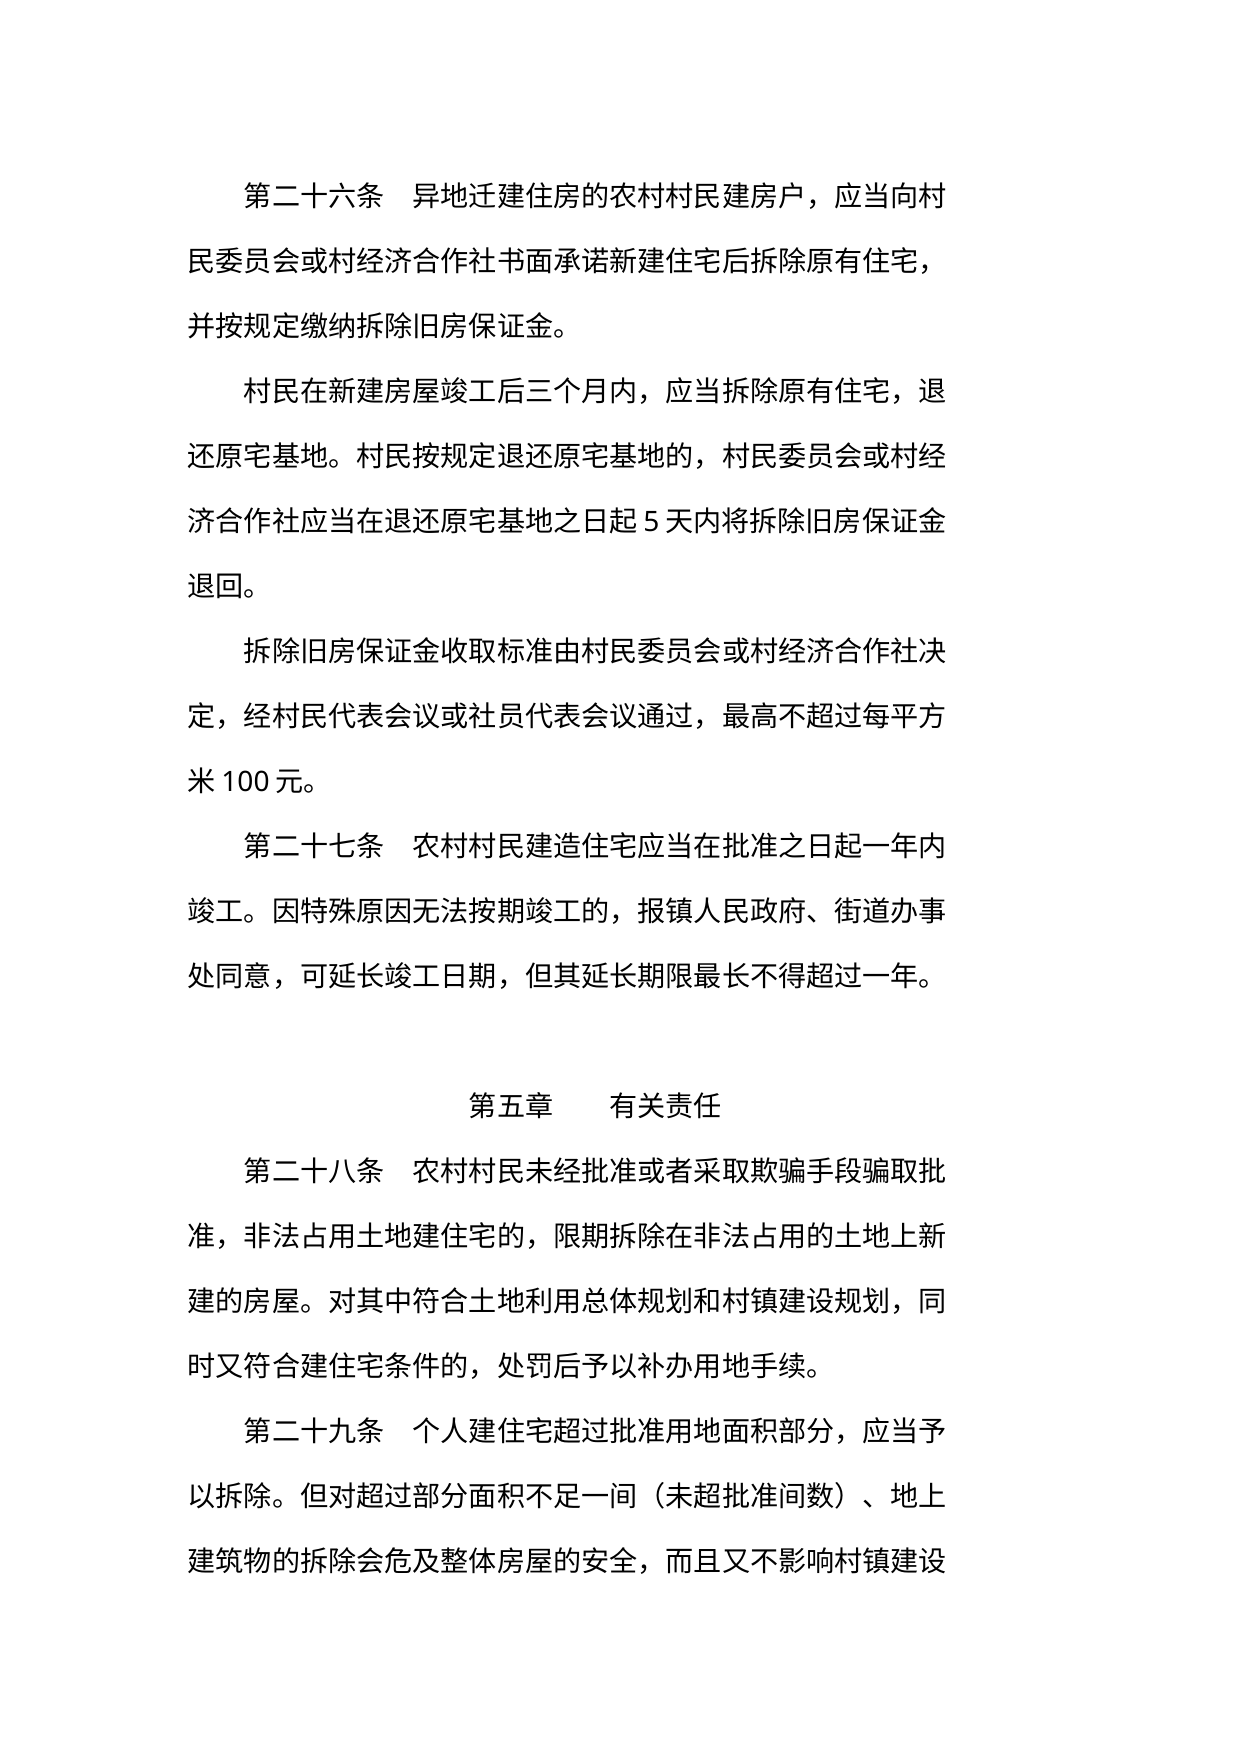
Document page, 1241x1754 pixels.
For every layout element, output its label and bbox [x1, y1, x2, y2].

table_header [156, 162, 1021, 1592]
